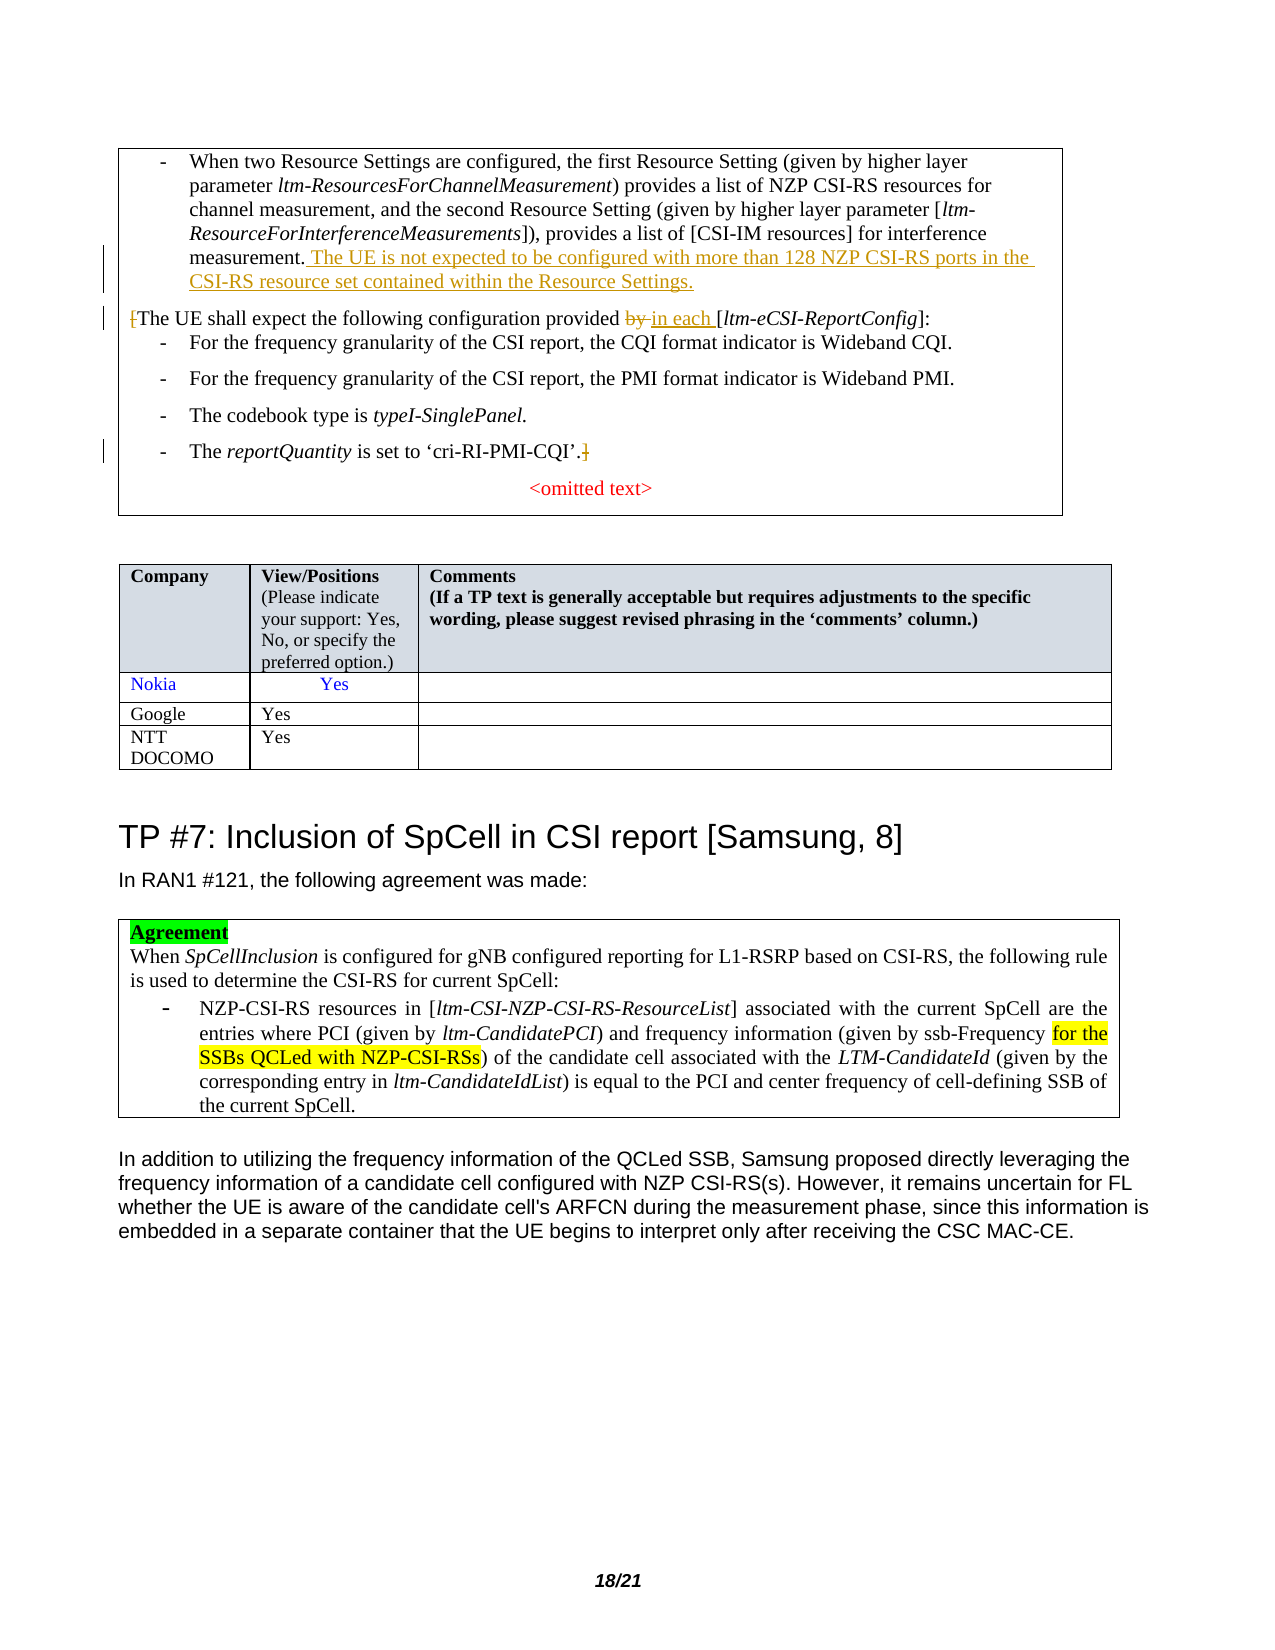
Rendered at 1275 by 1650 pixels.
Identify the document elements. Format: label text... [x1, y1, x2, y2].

text In addition to utilizing the frequency information of the QCLed SSB, Samsung proposed directly leveraging the frequency information of a candidate cell configured with NZP CSI-RS(s). However, it remains uncertain for FL whether the UE is aware of the candidate cell's ARFCN during the measurement phase, since this information is embedded in a separate container that the UE begins to interpret only after receiving the CSC MAC-CE. [118, 1147, 1157, 1242]
subtitle TP #7: Inclusion of SpCell in CSI report [Samsung, 8] [118, 817, 1157, 856]
table_cell Yes [251, 726, 418, 769]
table_cell [419, 726, 1111, 769]
table_header Agreement When SpCellInclusion is configured for gNB configured reporting for L1-RSRP based on CSI-RS, the following rule is used to determine the CSI-RS for current SpCell: NZP-CSI-RS resources in [ltm-CSI-NZP-CSI-RS-ResourceList] associated with the current SpCell are the entries where PCI (given by ltm-CandidatePCI) and frequency information (given by ssb-Frequency for the SSBs QCLed with NZP-CSI-RSs) of the candidate cell associated with the LTM-CandidateId (given by the corresponding entry in ltm-CandidateIdList) is equal to the PCI and center frequency of cell-defining SSB of the current SpCell. [119, 920, 1119, 1117]
table_header View/Positions (Please indicate your support: Yes, No, or specify the preferred option.) [251, 565, 418, 672]
table_cell Nokia [120, 673, 249, 702]
table_cell NTT DOCOMO [120, 726, 249, 769]
text In RAN1 #121, the following agreement was made: [118, 868, 1157, 892]
table_cell Yes [251, 703, 418, 725]
table_cell [419, 703, 1111, 725]
table_header Comments (If a TP text is generally acceptable but requires adjustments to the specific wording, please suggest revised phrasing in the ‘comments’ column.) [419, 565, 1111, 672]
table_cell Yes [251, 673, 418, 702]
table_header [119, 149, 1062, 515]
table_header Company [120, 565, 249, 672]
table_cell [419, 673, 1111, 702]
table_cell Google [120, 703, 249, 725]
